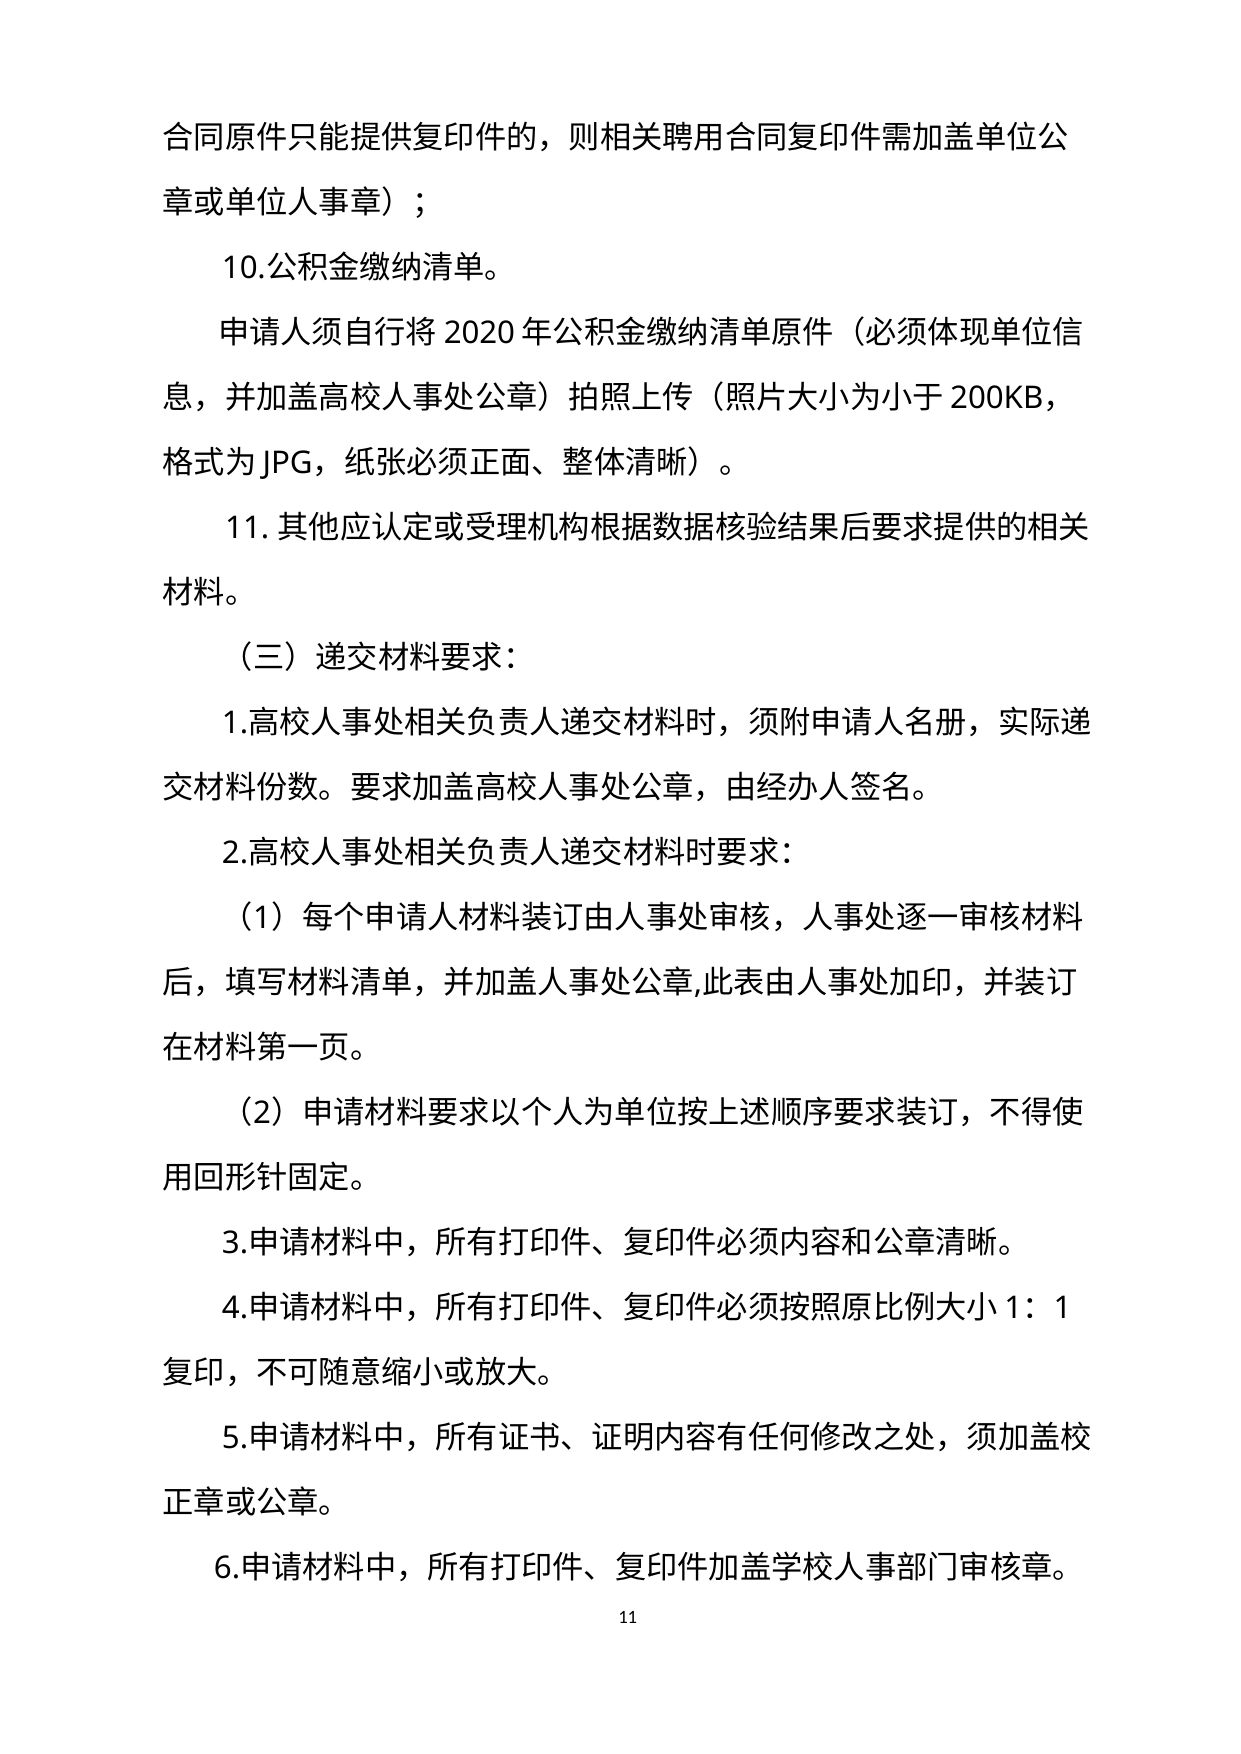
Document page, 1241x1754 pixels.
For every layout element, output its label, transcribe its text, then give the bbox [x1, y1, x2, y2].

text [162, 102, 1092, 232]
text 3.申请材料中，所有打印件、复印件必须内容和公章清晰。 [162, 1207, 1092, 1272]
text 11. 其他应认定或受理机构根据数据核验结果后要求提供的相关材料。 [162, 492, 1092, 622]
text 6.申请材料中，所有打印件、复印件加盖学校人事部门审核章。 [214, 1532, 1092, 1597]
text 1.高校人事处相关负责人递交材料时，须附申请人名册，实际递交材料份数。要求加盖高校人事处公章，由经办人签名。 [162, 687, 1092, 817]
list 5.申请材料中，所有证书、证明内容有任何修改之处，须加盖校正章或公章。 [162, 1402, 1092, 1532]
list 10.公积金缴纳清单。 [162, 232, 1092, 297]
list 4.申请材料中，所有打印件、复印件必须按照原比例大小1：1复印，不可随意缩小或放大。 [162, 1272, 1092, 1402]
text （三）递交材料要求： [162, 622, 1092, 687]
list 申请人须自行将 2020年公积金缴纳清单原件（必须体现单位信息，并加盖高校人事处公章）拍照上传（照片大小为小于200KB，格式为JPG，纸张必须正面、整体清晰）。 [162, 297, 1092, 492]
text （1）每个申请人材料装订由人事处审核，人事处逐一审核材料后，填写材料清单，并加盖人事处公章,此表由人事处加印，并装订在材料第一页。 [162, 882, 1092, 1077]
text （2）申请材料要求以个人为单位按上述顺序要求装订，不得使用回形针固定。 [162, 1077, 1092, 1207]
text 2.高校人事处相关负责人递交材料时要求： [162, 817, 1092, 882]
